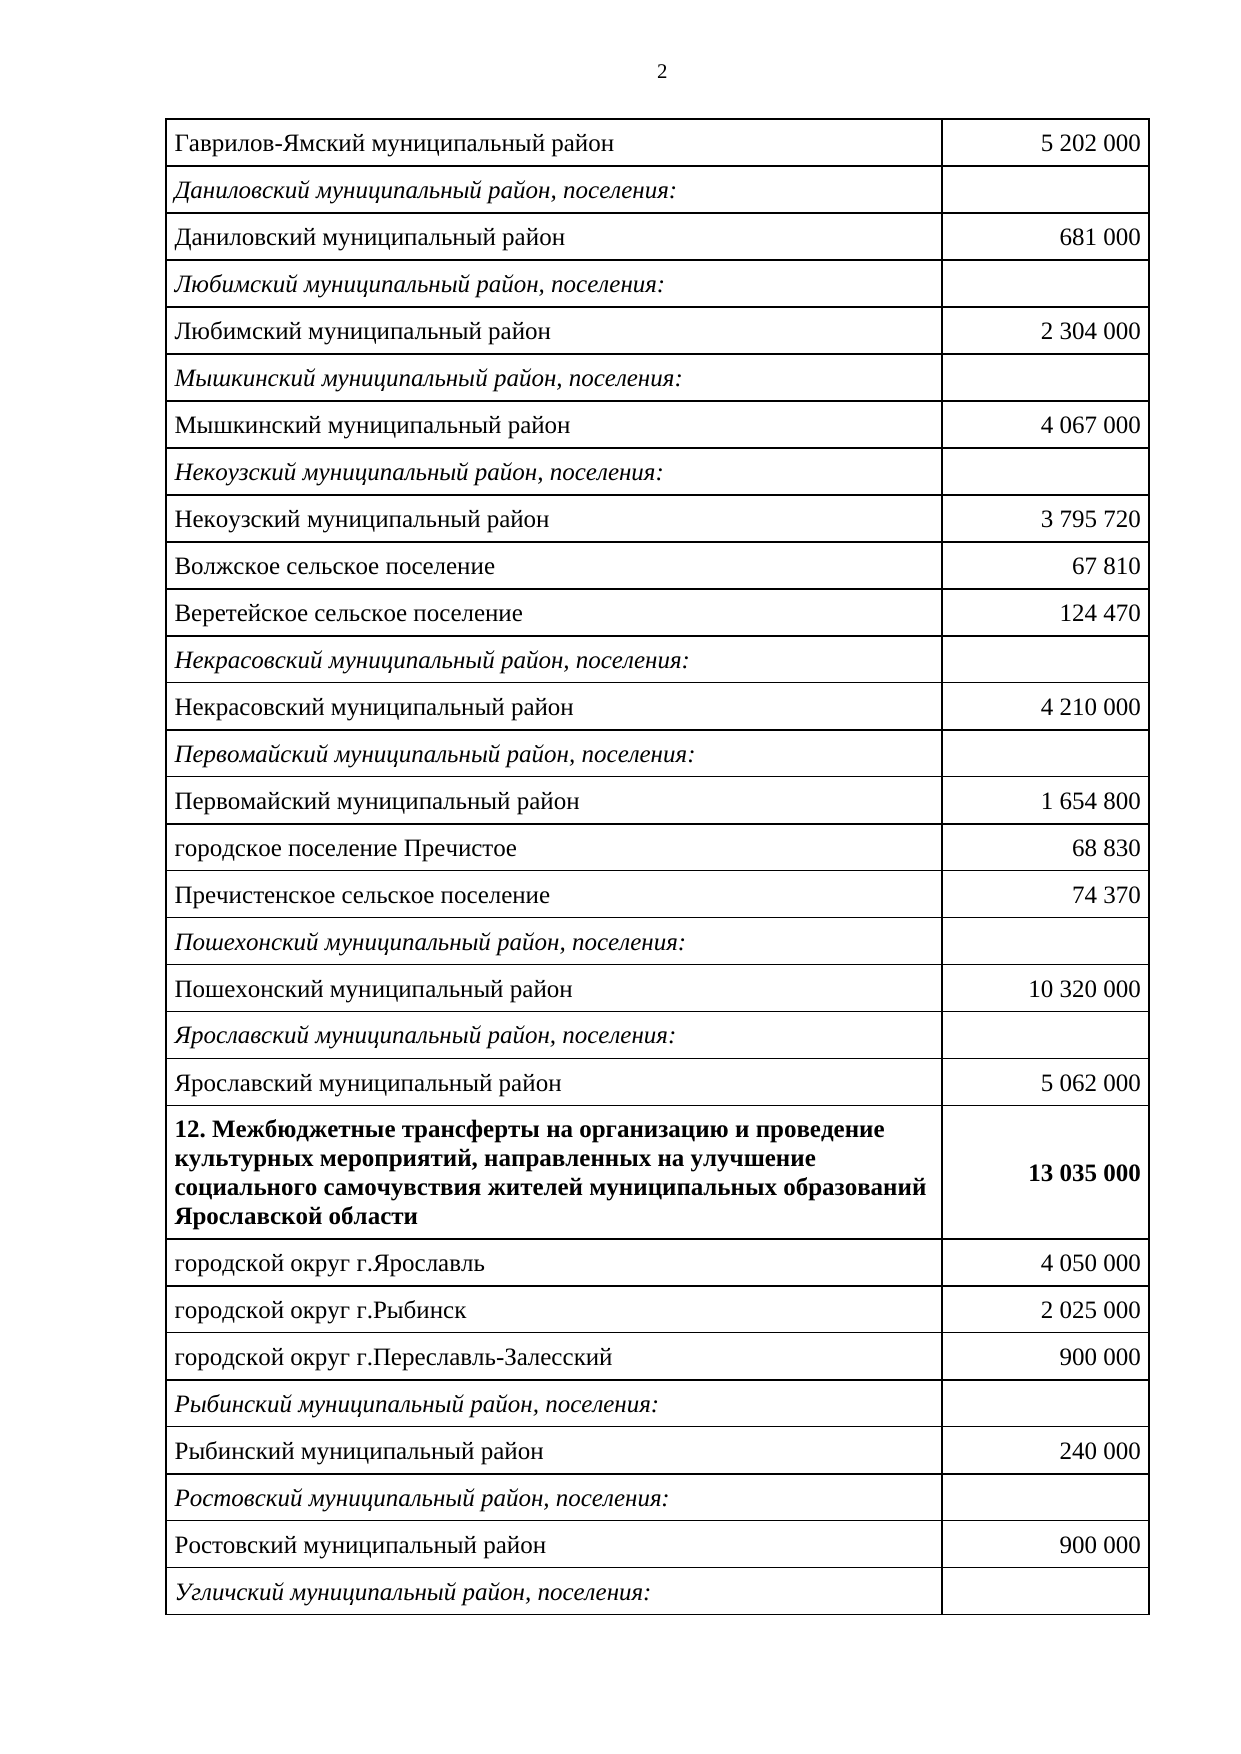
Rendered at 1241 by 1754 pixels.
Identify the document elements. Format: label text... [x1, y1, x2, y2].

table_cell 2 025 000 [943, 1287, 1148, 1332]
table_cell 68 830 [943, 825, 1148, 870]
table_cell Ярославский муниципальный район [167, 1059, 941, 1105]
table_cell 74 370 [943, 871, 1148, 917]
table_cell Пречистенское сельское поселение [167, 871, 941, 917]
table_cell Волжское сельское поселение [167, 543, 941, 588]
table_cell Ярославский муниципальный район, поселения: [167, 1012, 941, 1058]
table_cell 4 050 000 [943, 1240, 1148, 1285]
table_cell Мышкинский муниципальный район, поселения: [167, 355, 941, 400]
table_cell 124 470 [943, 590, 1148, 635]
table_cell Даниловский муниципальный район [167, 214, 941, 259]
table_cell Некрасовский муниципальный район [167, 683, 941, 729]
table_cell Ростовский муниципальный район, поселения: [167, 1475, 941, 1520]
table_cell [943, 1381, 1148, 1426]
table_cell Любимский муниципальный район [167, 308, 941, 353]
table_cell Веретейское сельское поселение [167, 590, 941, 635]
table_cell Даниловский муниципальный район, поселения: [167, 167, 941, 212]
table_cell 4 210 000 [943, 683, 1148, 729]
table_cell Первомайский муниципальный район [167, 777, 941, 823]
table_cell 240 000 [943, 1427, 1148, 1473]
table_cell Некоузский муниципальный район [167, 496, 941, 541]
table_cell [943, 1012, 1148, 1058]
table_cell городское поселение Пречистое [167, 825, 941, 870]
table_cell [943, 731, 1148, 776]
table_cell [943, 918, 1148, 964]
table_cell Пошехонский муниципальный район, поселения: [167, 918, 941, 964]
table_cell Пошехонский муниципальный район [167, 965, 941, 1011]
table_cell городской округ г.Переславль-Залесский [167, 1333, 941, 1379]
table_cell 4 067 000 [943, 402, 1148, 447]
table_cell Гаврилов-Ямский муниципальный район [167, 120, 941, 165]
table_cell 1 654 800 [943, 777, 1148, 823]
table_cell Любимский муниципальный район, поселения: [167, 261, 941, 306]
table_cell 12. Межбюджетные трансферты на организацию и проведение культурных мероприятий, направленных на улучшение социального самочувствия жителей муниципальных образований Ярославской области [167, 1106, 941, 1238]
table_cell 681 000 [943, 214, 1148, 259]
table_cell 5 202 000 [943, 120, 1148, 165]
table_cell Мышкинский муниципальный район [167, 402, 941, 447]
table_cell 900 000 [943, 1333, 1148, 1379]
table_cell [943, 637, 1148, 682]
table_cell Рыбинский муниципальный район [167, 1427, 941, 1473]
table_cell Первомайский муниципальный район, поселения: [167, 731, 941, 776]
table_cell [943, 355, 1148, 400]
table_cell [943, 261, 1148, 306]
table_cell городской округ г.Рыбинск [167, 1287, 941, 1332]
table_cell 67 810 [943, 543, 1148, 588]
table_cell [943, 167, 1148, 212]
table_cell Угличский муниципальный район, поселения: [167, 1568, 941, 1614]
table_cell 2 304 000 [943, 308, 1148, 353]
table_cell 13 035 000 [943, 1106, 1148, 1238]
table_cell 5 062 000 [943, 1059, 1148, 1105]
table_cell городской округ г.Ярославль [167, 1240, 941, 1285]
table_cell [943, 1568, 1148, 1614]
table_cell 3 795 720 [943, 496, 1148, 541]
table_cell Некрасовский муниципальный район, поселения: [167, 637, 941, 682]
table_cell Некоузский муниципальный район, поселения: [167, 449, 941, 494]
table_cell [943, 449, 1148, 494]
table_cell 10 320 000 [943, 965, 1148, 1011]
table_cell 900 000 [943, 1521, 1148, 1567]
table_cell Ростовский муниципальный район [167, 1521, 941, 1567]
table_cell Рыбинский муниципальный район, поселения: [167, 1381, 941, 1426]
table_cell [943, 1475, 1148, 1520]
